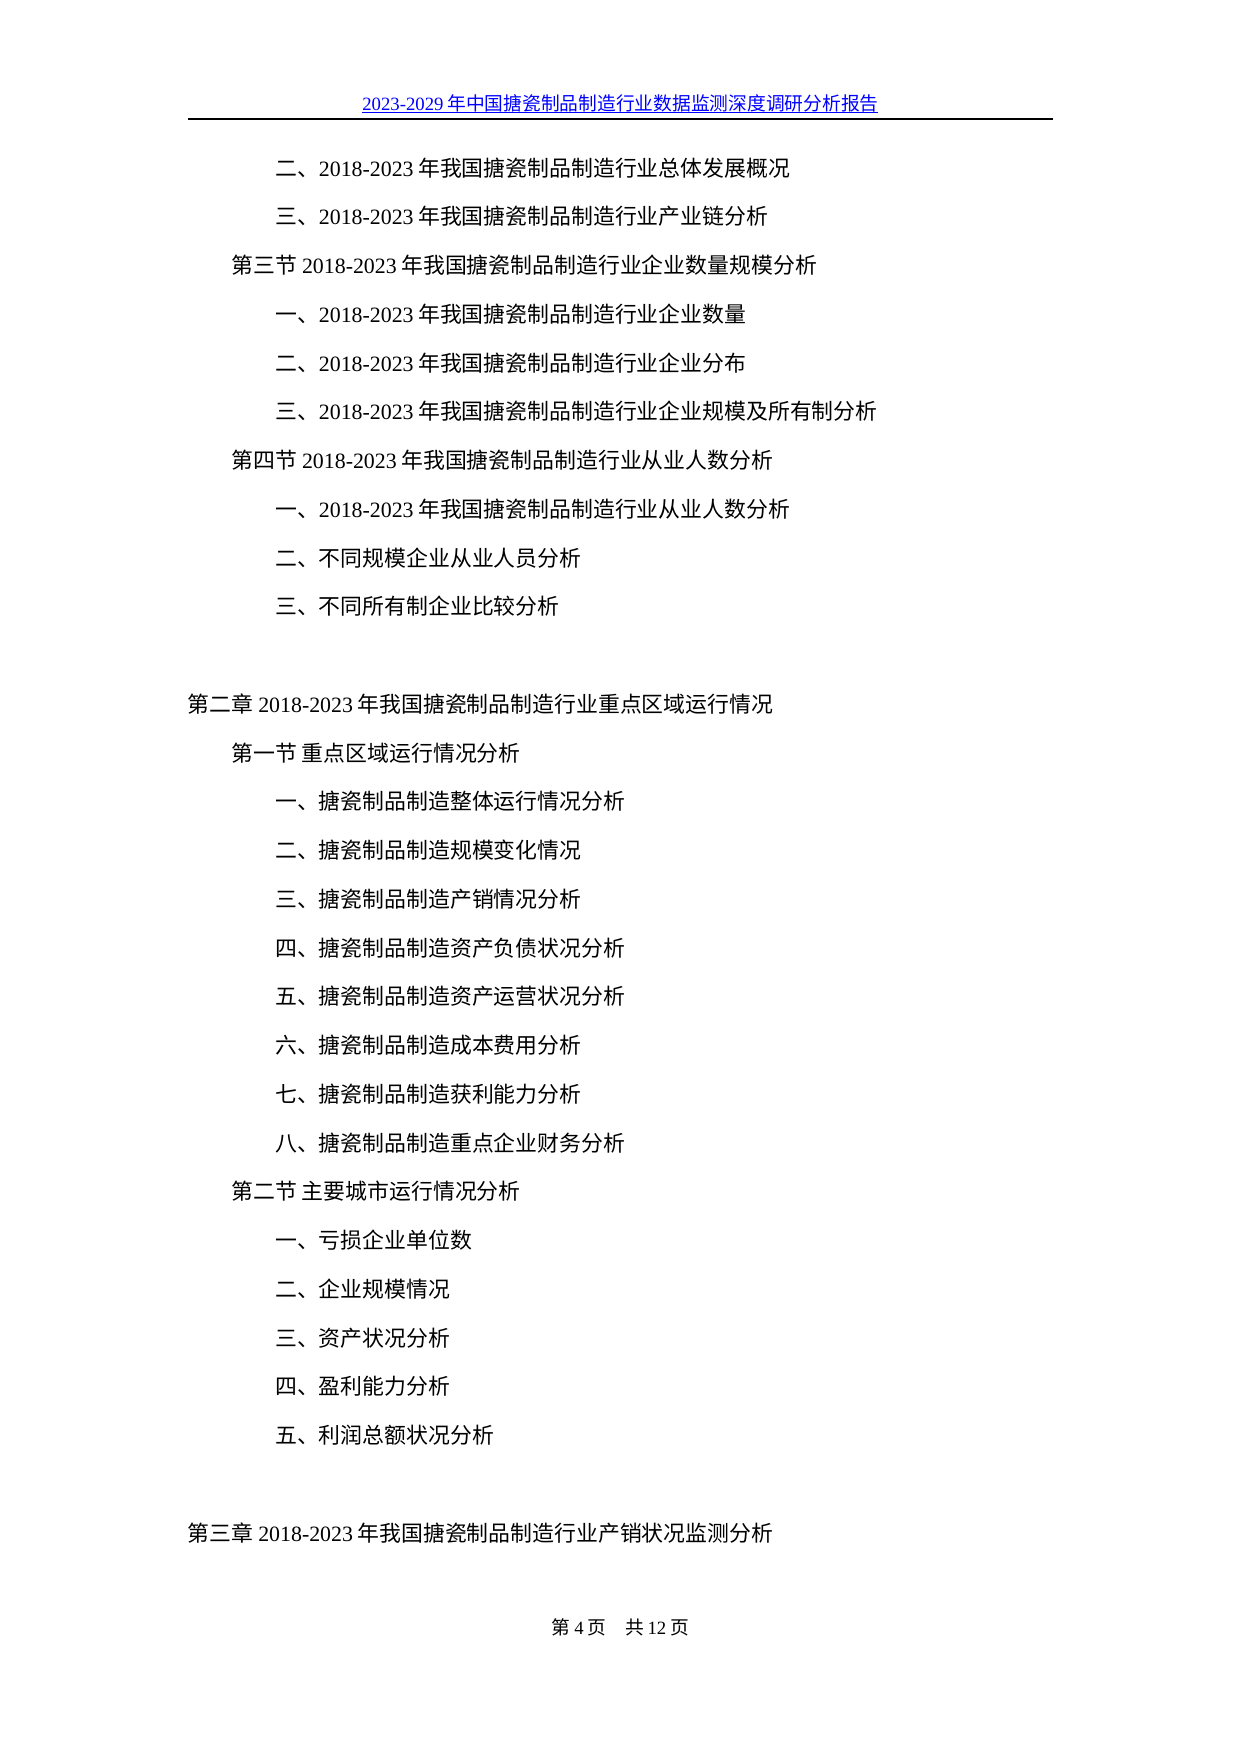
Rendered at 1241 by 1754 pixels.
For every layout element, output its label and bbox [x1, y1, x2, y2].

text [187, 150, 1053, 1548]
